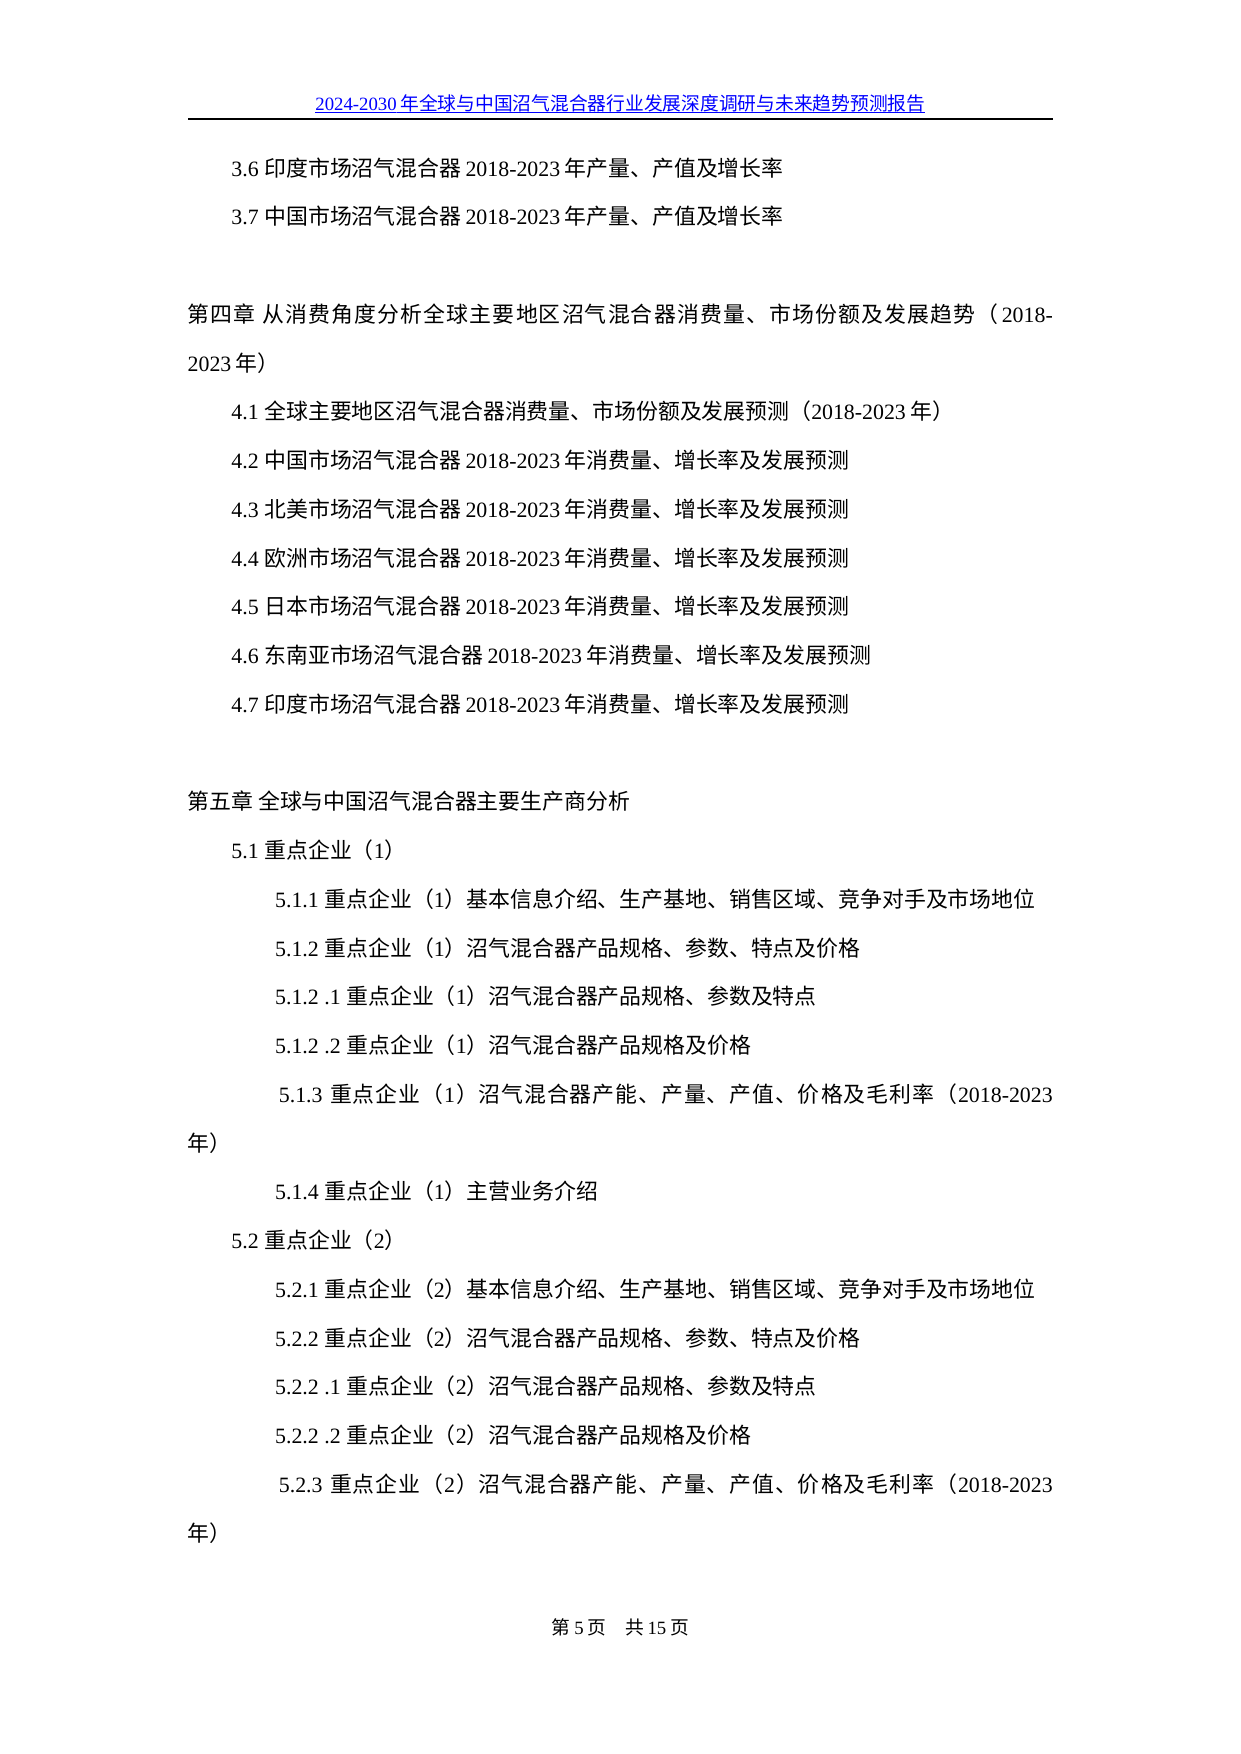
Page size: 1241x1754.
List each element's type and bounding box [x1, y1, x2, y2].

text [187, 150, 1053, 1548]
